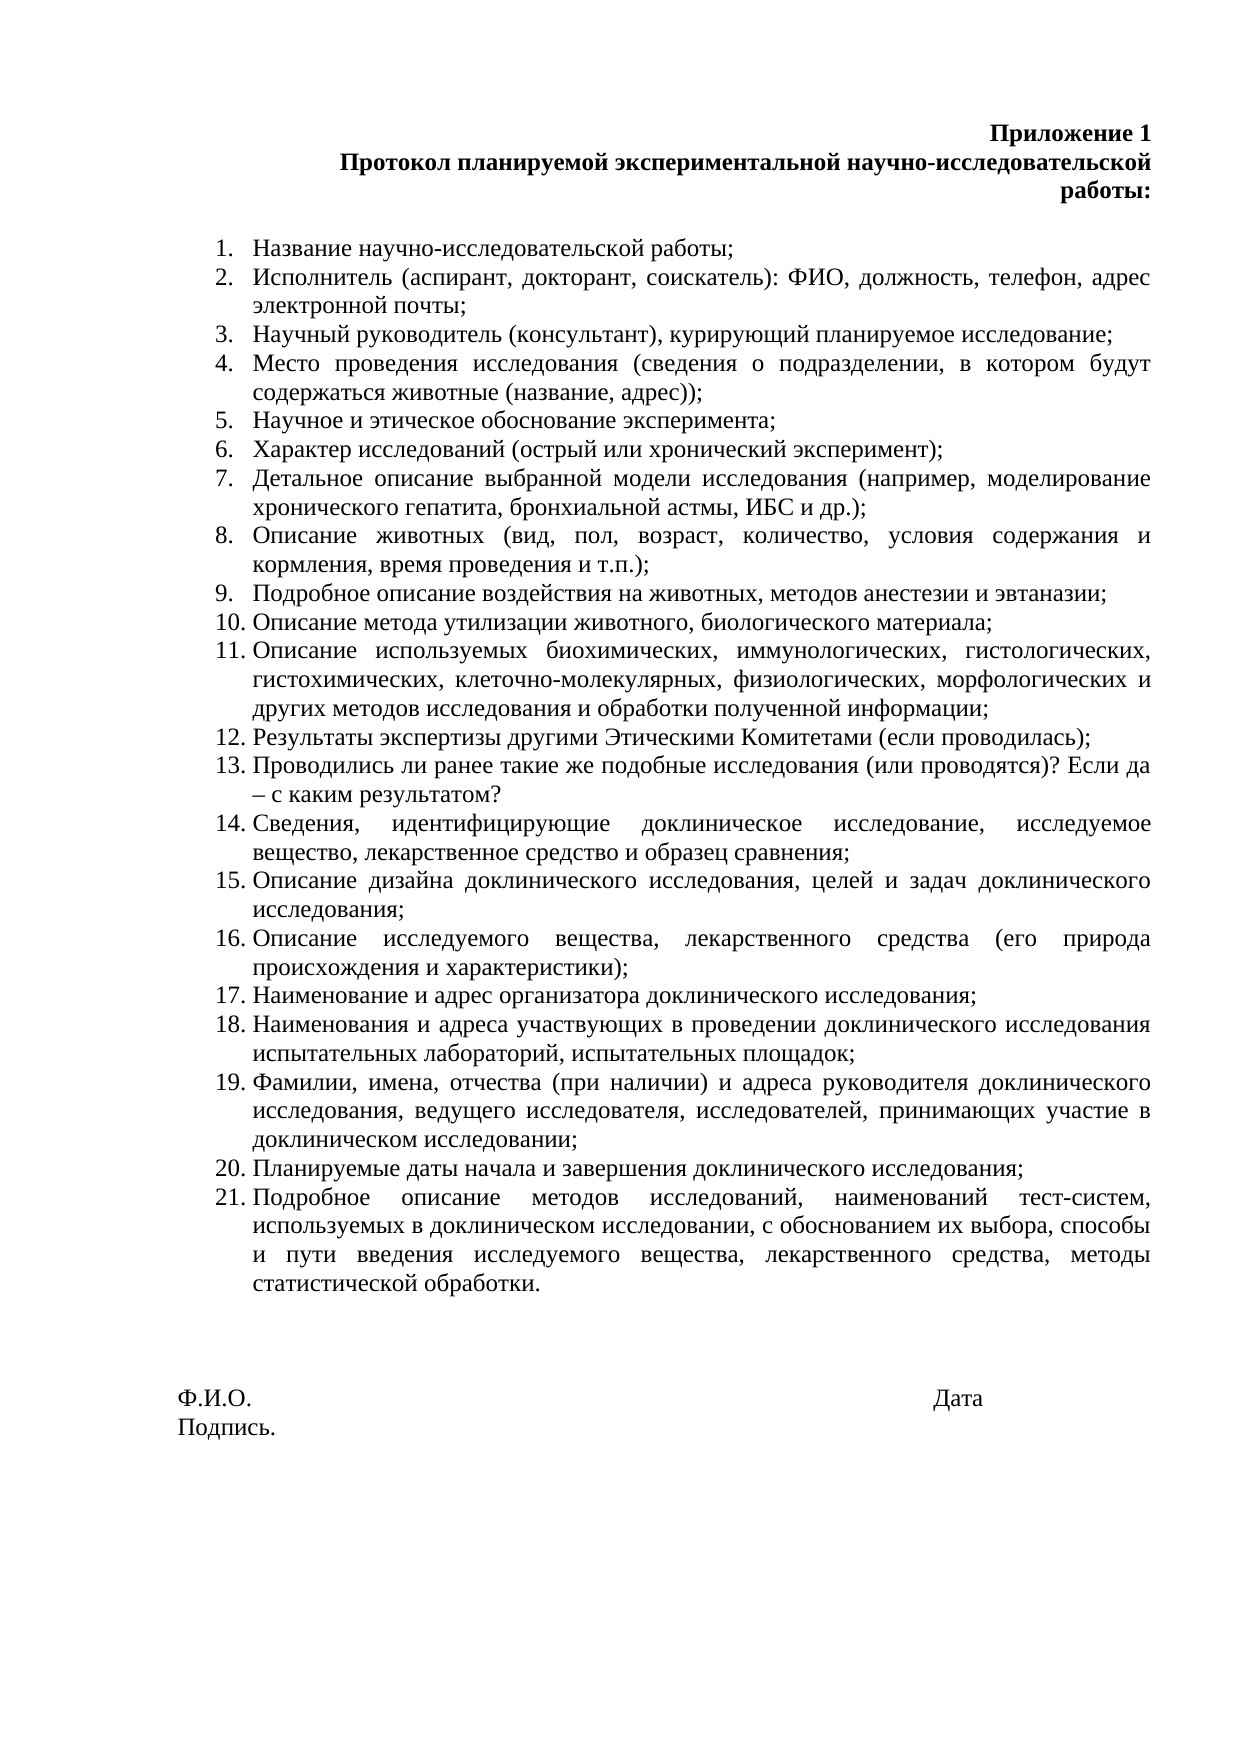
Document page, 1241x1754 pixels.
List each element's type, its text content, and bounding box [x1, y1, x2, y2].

list Сведения, идентифицирующие доклиническое исследование, исследуемое вещество, лекарственное средство и образец сравнения; [215, 808, 1152, 866]
list Планируемые даты начала и завершения доклинического исследования; [215, 1153, 1152, 1182]
list Описание дизайна доклинического исследования, целей и задач доклинического исследования; [215, 866, 1152, 923]
list Характер исследований (острый или хронический эксперимент); [215, 434, 1152, 463]
text Подпись. [177, 1412, 1152, 1441]
list Наименование и адрес организатора доклинического исследования; [215, 981, 1152, 1009]
list Исполнитель (аспирант, докторант, соискатель): ФИО, должность, телефон, адрес электронной почты; [215, 262, 1152, 319]
list Научное и этическое обоснование эксперимента; [215, 406, 1152, 434]
list Описание исследуемого вещества, лекарственного средства (его природа происхождения и характеристики); [215, 923, 1152, 981]
text Приложение 1 [290, 118, 1152, 147]
list Название научно-исследовательской работы; [215, 233, 1152, 262]
list Проводились ли ранее такие же подобные исследования (или проводятся)? Если да – с каким результатом? [215, 751, 1152, 808]
list Детальное описание выбранной модели исследования (например, моделирование хронического гепатита, бронхиальной астмы, ИБС и др.); [215, 463, 1152, 521]
list Наименования и адреса участвующих в проведении доклинического исследования испытательных лабораторий, испытательных площадок; [215, 1009, 1152, 1067]
list Подробное описание методов исследований, наименований тест-систем, используемых в доклиническом исследовании, с обоснованием их выбора, способы и пути введения исследуемого вещества, лекарственного средства, методы статистической обработки. [215, 1182, 1152, 1297]
list Описание используемых биохимических, иммунологических, гистологических, гистохимических, клеточно-молекулярных, физиологических, морфологических и других методов исследования и обработки полученной информации; [215, 636, 1152, 722]
text Протокол планируемой экспериментальной научно-исследовательской работы: [290, 147, 1152, 204]
list Научный руководитель (консультант), курирующий планируемое исследование; [215, 319, 1152, 348]
list Описание метода утилизации животного, биологического материала; [215, 607, 1152, 636]
list Результаты экспертизы другими Этическими Комитетами (если проводилась); [215, 722, 1152, 751]
list Место проведения исследования (сведения о подразделении, в котором будут содержаться животные (название, адрес)); [215, 348, 1152, 406]
text Ф.И.О. Дата [177, 1383, 1152, 1412]
list Фамилии, имена, отчества (при наличии) и адреса руководителя доклинического исследования, ведущего исследователя, исследователей, принимающих участие в доклиническом исследовании; [215, 1067, 1152, 1153]
list Описание животных (вид, пол, возраст, количество, условия содержания и кормления, время проведения и т.п.); [215, 521, 1152, 578]
list Подробное описание воздействия на животных, методов анестезии и эвтаназии; [215, 578, 1152, 607]
